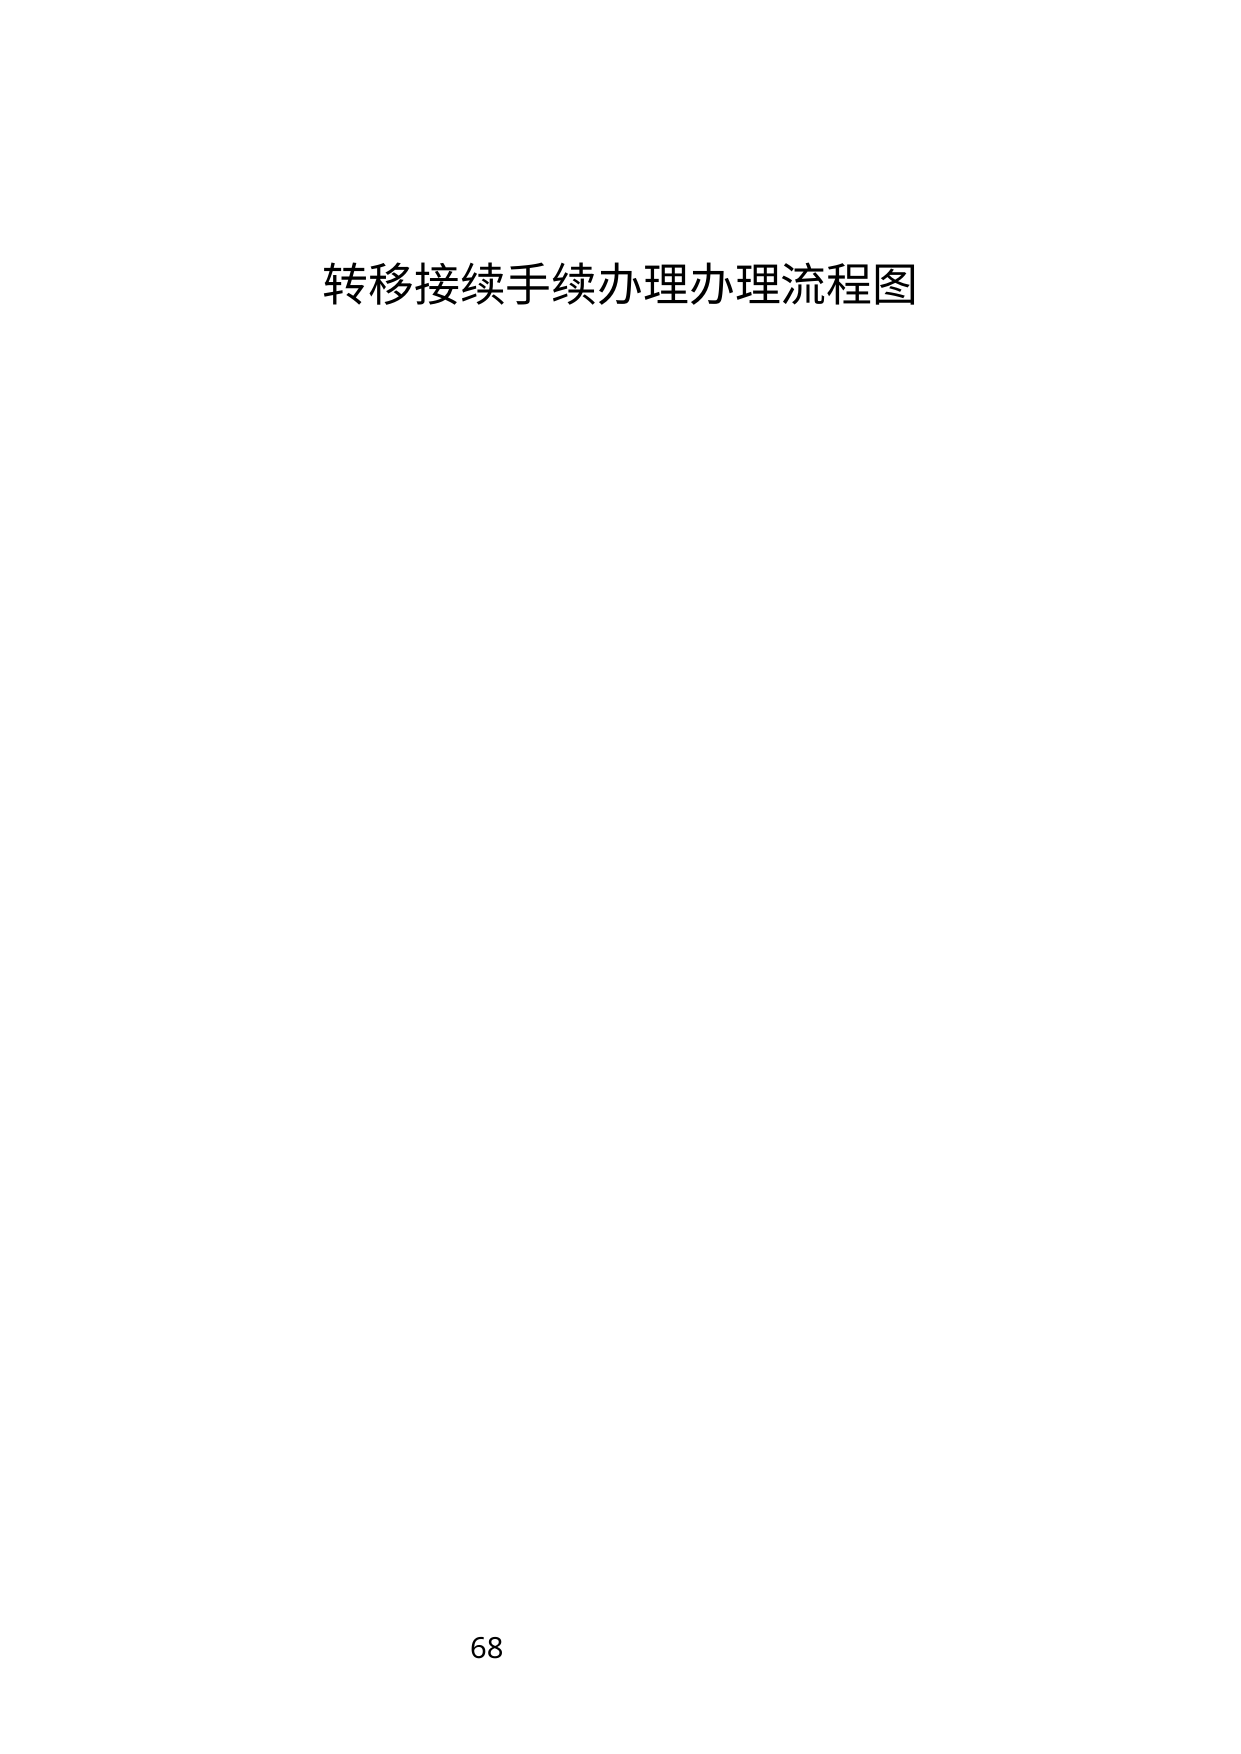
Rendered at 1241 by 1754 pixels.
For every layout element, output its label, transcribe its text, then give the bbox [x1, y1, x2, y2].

text 转移接续手续办理办理流程图 [188, 249, 1052, 315]
